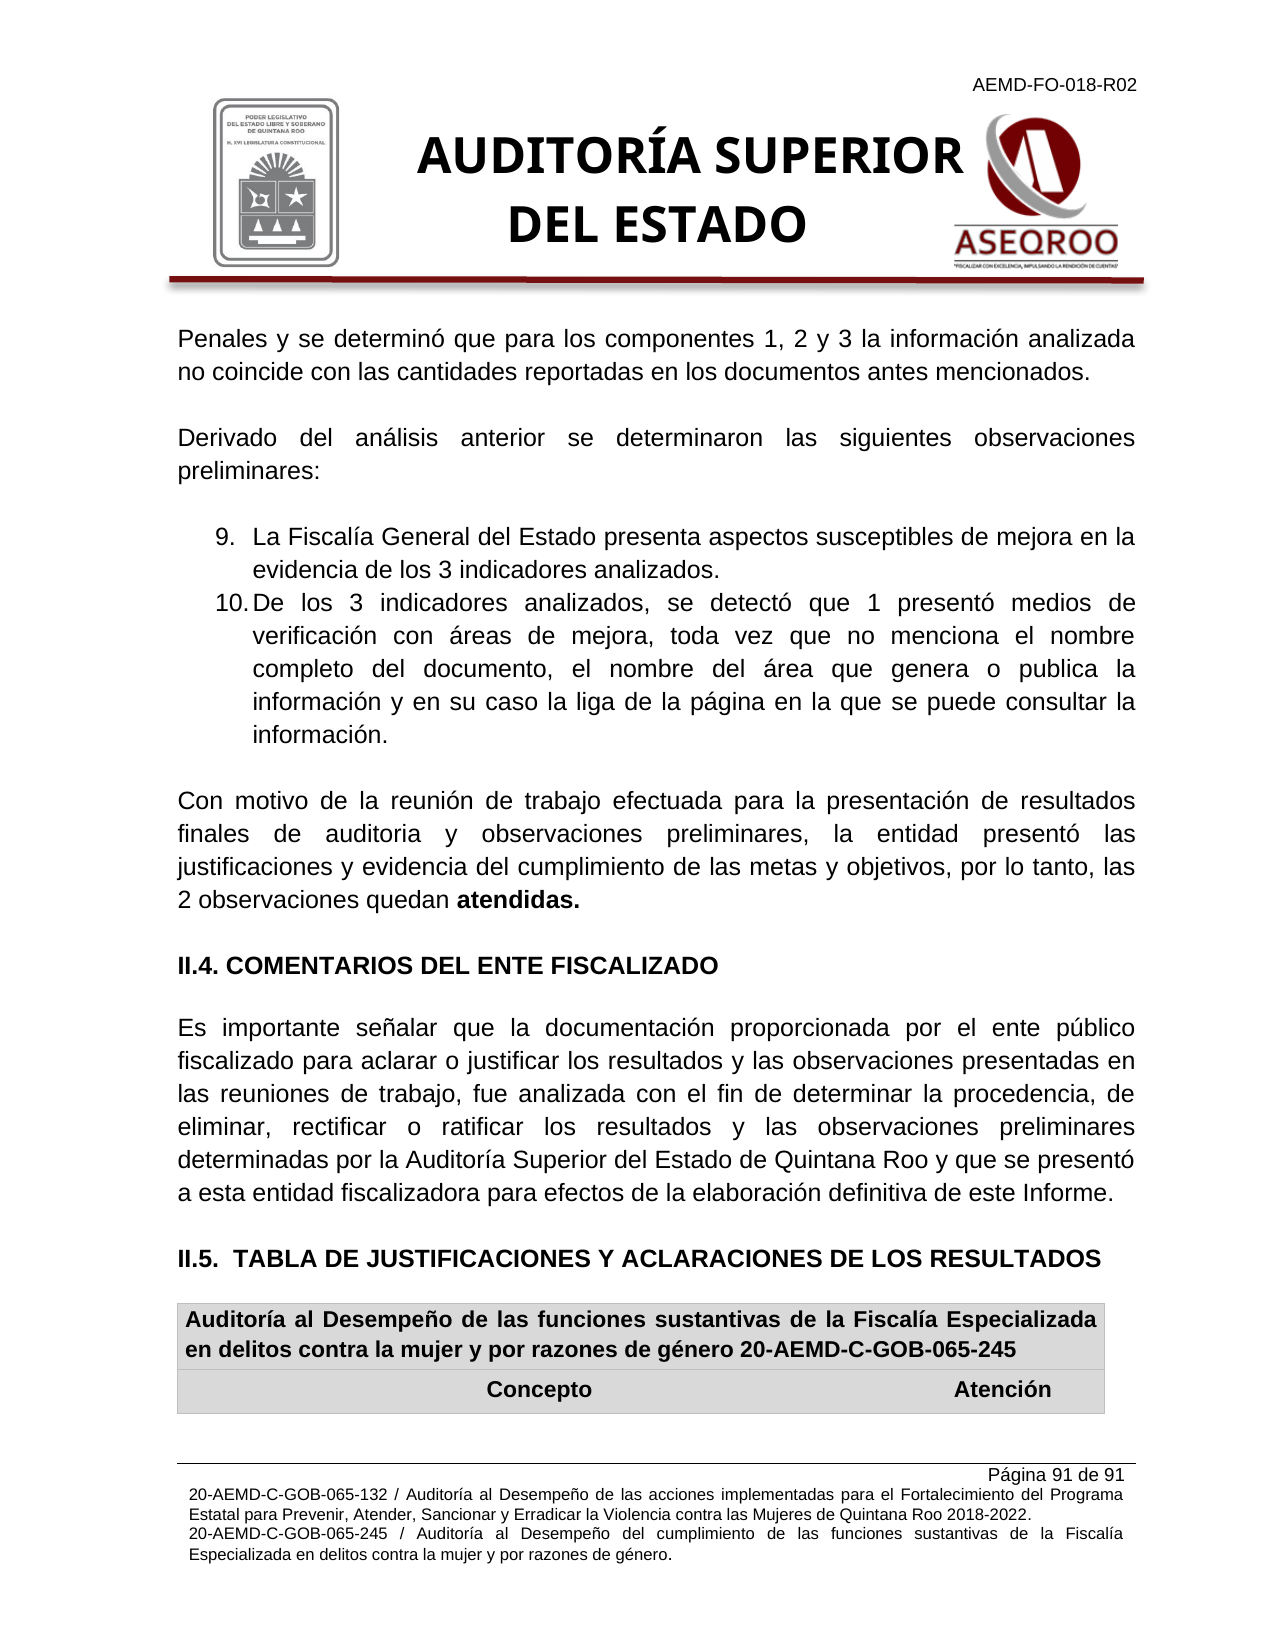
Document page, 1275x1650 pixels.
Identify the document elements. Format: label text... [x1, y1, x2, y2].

text Es importante señalar que la documentación proporcionada por el ente público fiscalizado para aclarar o justificar los resultados y las observaciones presentadas en las reuniones de trabajo, fue analizada con el fin de determinar la procedencia, de eliminar, rectificar o ratificar los resultados y las observaciones preliminares determinadas por la Auditoría Superior del Estado de Quintana Roo y que se presentó a esta entidad fiscalizadora para efectos de la elaboración definitiva de este Informe. [177, 1013, 1137, 1207]
picture [210, 95, 340, 268]
text II.4. COMENTARIOS DEL ENTE FISCALIZADO [177, 951, 1137, 980]
text Con motivo de la reunión de trabajo efectuada para la presentación de resultados finales de auditoria y observaciones preliminares, la entidad presentó las justificaciones y evidencia del cumplimiento de las metas y objetivos, por lo tanto, las 2 observaciones quedan atendidas. [177, 786, 1137, 914]
table_cell Atención [901, 1370, 1104, 1413]
picture [954, 114, 1118, 269]
list De los 3 indicadores analizados, se detectó que 1 presentó medios de verificación con áreas de mejora, toda vez que no menciona el nombre completo del documento, el nombre del área que genera o publica la información y en su caso la liga de la página en la que se puede consultar la información. [215, 588, 1137, 748]
text Derivado del análisis anterior se determinaron las siguientes observaciones preliminares: [177, 423, 1137, 484]
table_header Auditoría al Desempeño de las funciones sustantivas de la Fiscalía Especializada en delitos contra la mujer y por razones de género 20-AEMD-C-GOB-065-245 [178, 1304, 1104, 1369]
text II.5. TABLA DE JUSTIFICACIONES Y ACLARACIONES DE LOS RESULTADOS [177, 1244, 1137, 1273]
table_cell Concepto [178, 1370, 901, 1413]
list La Fiscalía General del Estado presenta aspectos susceptibles de mejora en la evidencia de los 3 indicadores analizados. [215, 522, 1137, 583]
